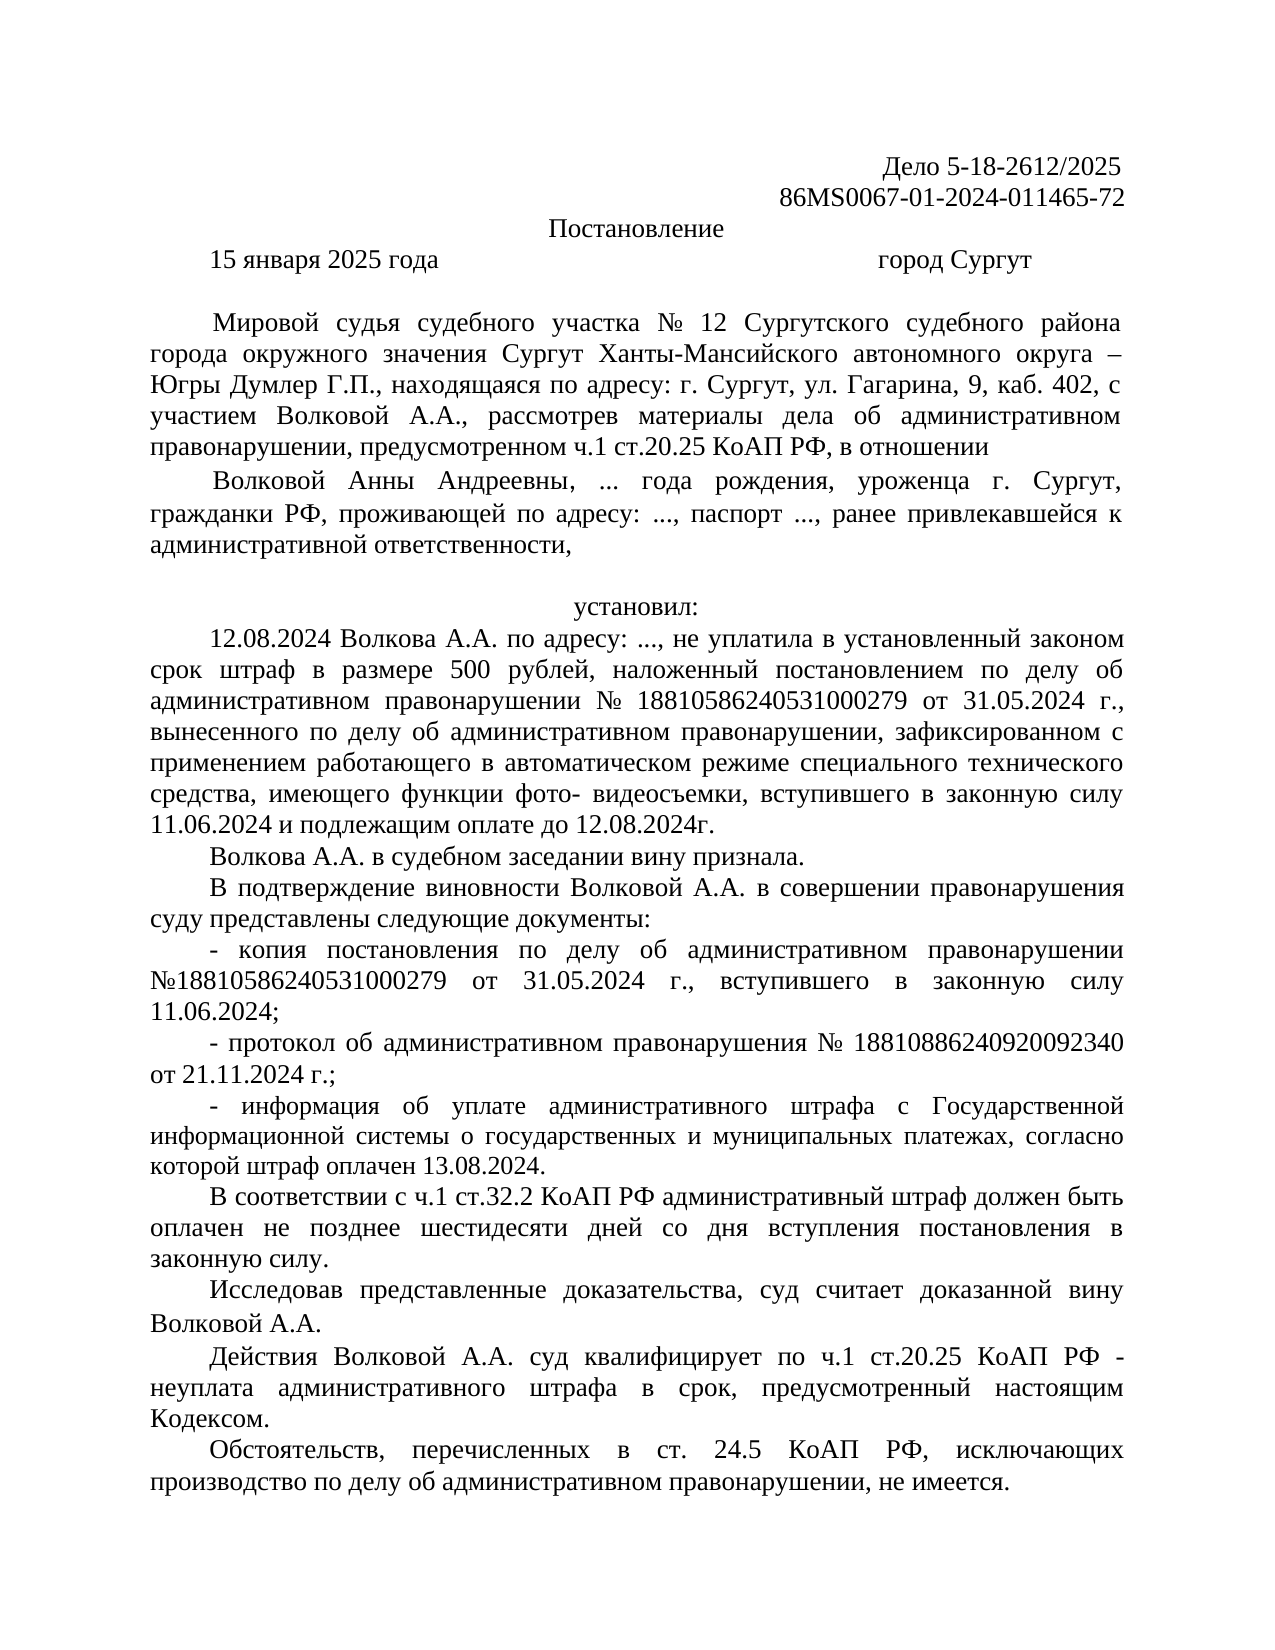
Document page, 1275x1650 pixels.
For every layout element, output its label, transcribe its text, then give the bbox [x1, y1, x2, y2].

text В подтверждение виновности Волковой А.А. в совершении правонарушения суду представлены следующие документы: [150, 871, 1125, 933]
text 15 января 2025 года город Сургут [150, 243, 1122, 274]
text - информация об уплате административного штрафа с Государственной информационной системы о государственных и муниципальных платежах, согласно которой штраф оплачен 13.08.2024. [150, 1089, 1125, 1180]
text В соответствии с ч.1 ст.32.2 КоАП РФ административный штраф должен быть оплачен не позднее шестидесяти дней со дня вступления постановления в законную силу. [150, 1180, 1125, 1273]
text - протокол об административном правонарушения № 18810886240920092340 от 21.11.2024 г.; [150, 1027, 1125, 1089]
text 12.08.2024 Волкова А.А. по адресу: ..., не уплатила в установленный законом срок штраф в размере 500 рублей, наложенный постановлением по делу об административном правонарушении № 18810586240531000279 от 31.05.2024 г., вынесенного по делу об административном правонарушении, зафиксированном с применением работающего в автоматическом режиме специального технического средства, имеющего функции фото- видеосъемки, вступившего в законную силу 11.06.2024 и подлежащим оплате до 12.08.2024г. [150, 622, 1125, 840]
text Обстоятельств, перечисленных в ст. 24.5 КоАП РФ, исключающих производство по делу об административном правонарушении, не имеется. [150, 1434, 1125, 1496]
text Постановление [150, 212, 1122, 243]
text Дело 5-18-2612/2025 [150, 150, 1122, 181]
text 86MS0067-01-2024-011465-72 [150, 181, 1125, 212]
text - копия постановления по делу об административном правонарушении №18810586240531000279 от 31.05.2024 г., вступившего в законную силу 11.06.2024; [150, 933, 1125, 1027]
text установил: [150, 591, 1122, 622]
text Мировой судья судебного участка № 12 Сургутского судебного района города окружного значения Сургут Ханты-Мансийского автономного округа – Югры Думлер Г.П., находящаяся по адресу: г. Сургут, ул. Гагарина, 9, каб. 402, с участием Волковой А.А., рассмотрев материалы дела об административном правонарушении, предусмотренном ч.1 ст.20.25 КоАП РФ, в отношении [150, 306, 1122, 461]
text Действия Волковой А.А. суд квалифицирует по ч.1 ст.20.25 КоАП РФ - неуплата административного штрафа в срок, предусмотренный настоящим Кодексом. [150, 1340, 1125, 1434]
text Волковой Анны Андреевны, ... года рождения, уроженца г. Сургут, гражданки РФ, проживающей по адресу: ..., паспорт ..., ранее привлекавшейся к административной ответственности, [150, 461, 1122, 559]
text Волкова А.А. в судебном заседании вину признала. [150, 840, 1125, 871]
text Исследовав представленные доказательства, суд считает доказанной вину Волковой А.А. [150, 1273, 1125, 1340]
